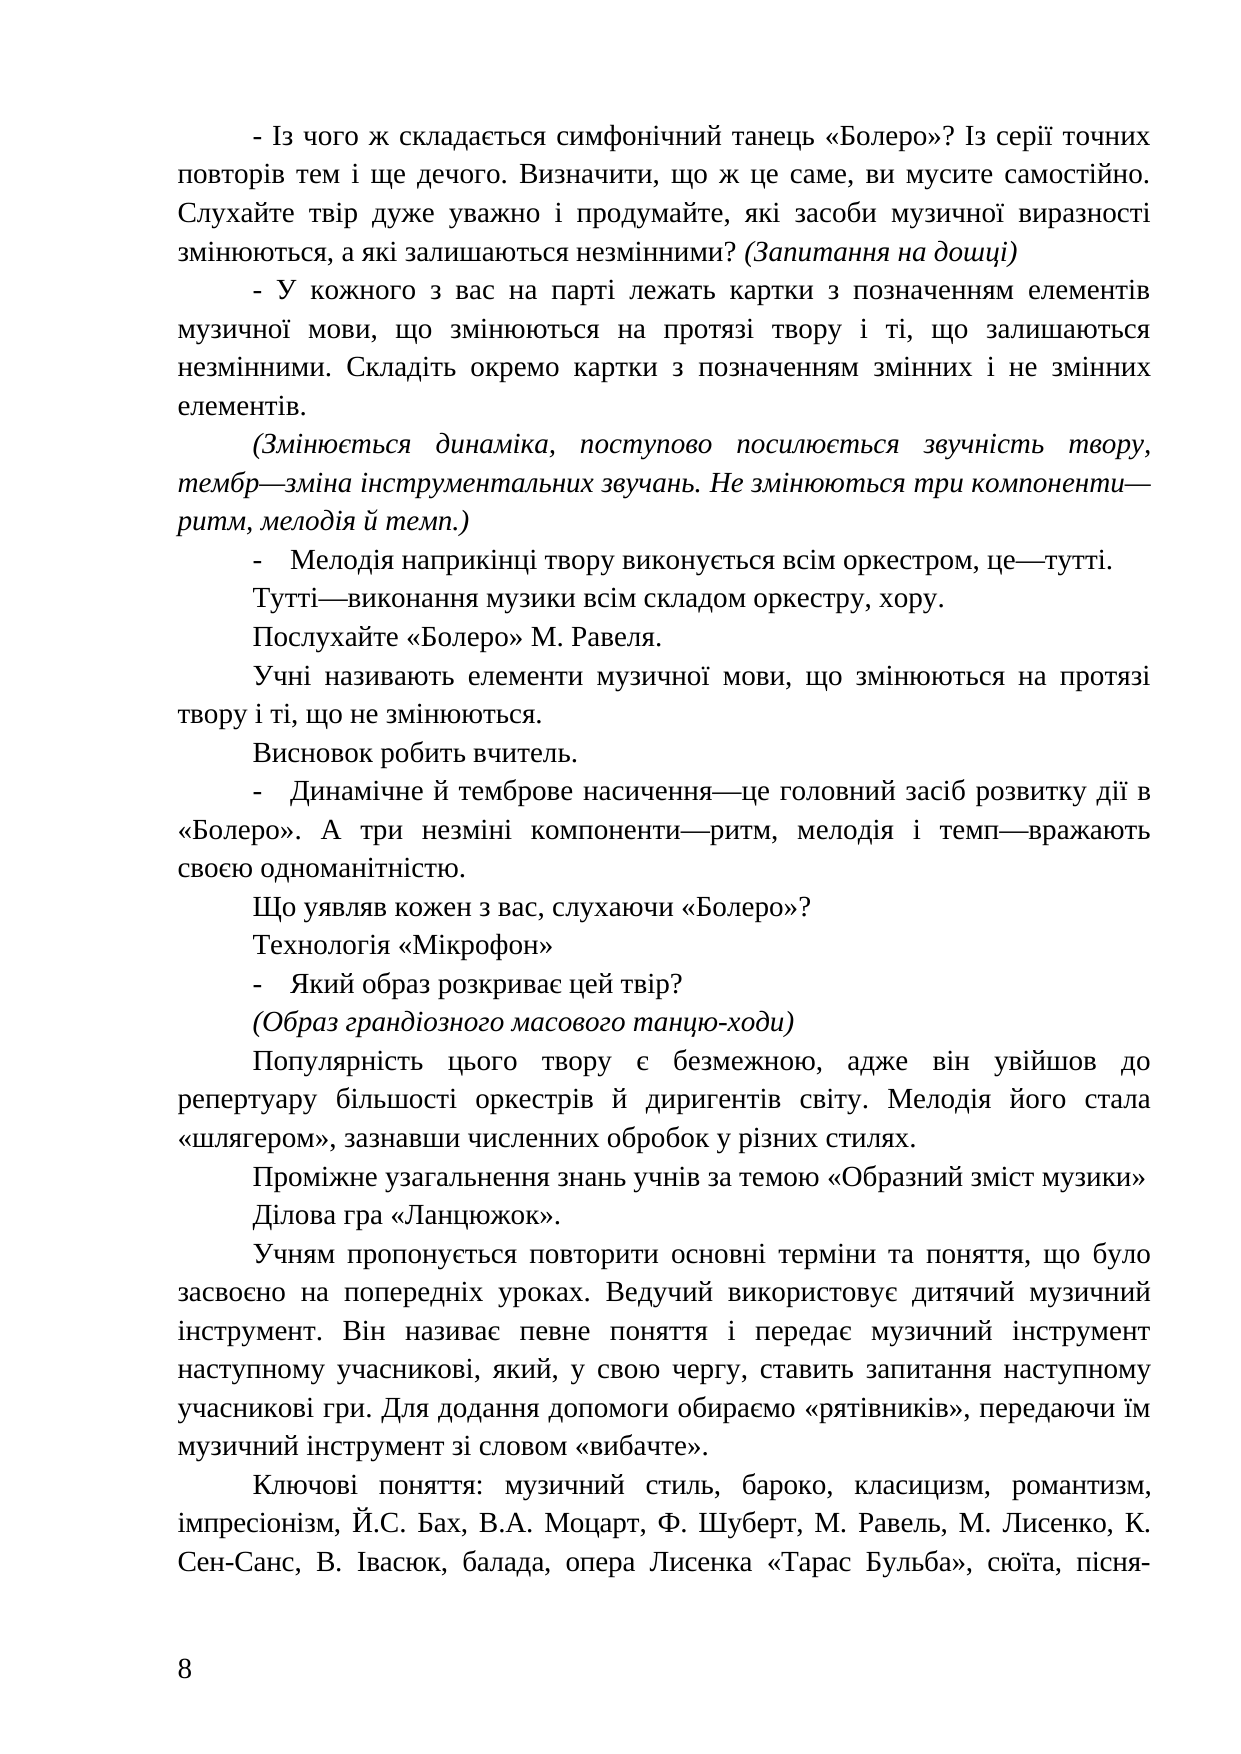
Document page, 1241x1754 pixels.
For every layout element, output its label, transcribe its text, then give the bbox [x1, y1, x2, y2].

text Висновок робить вчитель. [177, 735, 1152, 768]
text Популярність цього твору є безмежною, адже він увійшов до репертуару більшості оркестрів й диригентів світу. Мелодія його стала «шлягером», зазнавши численних обробок у різних стилях. [177, 1043, 1152, 1154]
text Що уявляв кожен з вас, слухаючи «Болеро»? [177, 889, 1152, 922]
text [177, 1467, 1152, 1578]
list Мелодія наприкінці твору виконується всім оркестром, це—тутті. [177, 542, 1152, 576]
text Ділова гра «Ланцюжок». [177, 1197, 1152, 1231]
text Проміжне узагальнення знань учнів за темою «Образний зміст музики» [177, 1159, 1152, 1192]
text (Змінюється динаміка, поступово посилюється звучність твору, тембр—зміна інструментальних звучань. Не змінюються три компоненти—ритм, мелодія й темп.) [177, 426, 1152, 537]
text Тутті—виконання музики всім складом оркестру, хору. [177, 581, 1152, 614]
text Учням пропонується повторити основні терміни та поняття, що було засвоєно на попередніх уроках. Ведучий використовує дитячий музичний інструмент. Він називає певне поняття і передає музичний інструмент наступному учасникові, який, у свою чергу, ставить запитання наступному учасникові гри. Для додання допомоги обираємо «рятівників», передаючи їм музичний інструмент зі словом «вибачте». [177, 1236, 1152, 1462]
list Який образ розкриває цей твір? [177, 966, 1152, 999]
text Послухайте «Болеро» М. Равеля. [177, 619, 1152, 653]
text (Образ грандіозного масового танцю-ходи) [177, 1004, 1152, 1038]
text - У кожного з вас на парті лежать картки з позначенням елементів музичної мови, що змінюються на протязі твору і ті, що залишаються незмінними. Складіть окремо картки з позначенням змінних і не змінних елементів. [177, 272, 1152, 421]
text Технологія «Мікрофон» [177, 927, 1152, 961]
text Учні називають елементи музичної мови, що змінюються на протязі твору і ті, що не змінюються. [177, 658, 1152, 730]
list Динамічне й темброве насичення—це головний засіб розвитку дії в «Болеро». А три незміні компоненти—ритм, мелодія і темп—вражають своєю одноманітністю. [177, 773, 1152, 884]
text - Із чого ж складається симфонічний танець «Болеро»? Із серії точних повторів тем і ще дечого. Визначити, що ж це саме, ви мусите самостійно. Слухайте твір дуже уважно і продумайте, які засоби музичної виразності змінюються, а які залишаються незмінними? (Запитання на дошці) [177, 118, 1152, 267]
